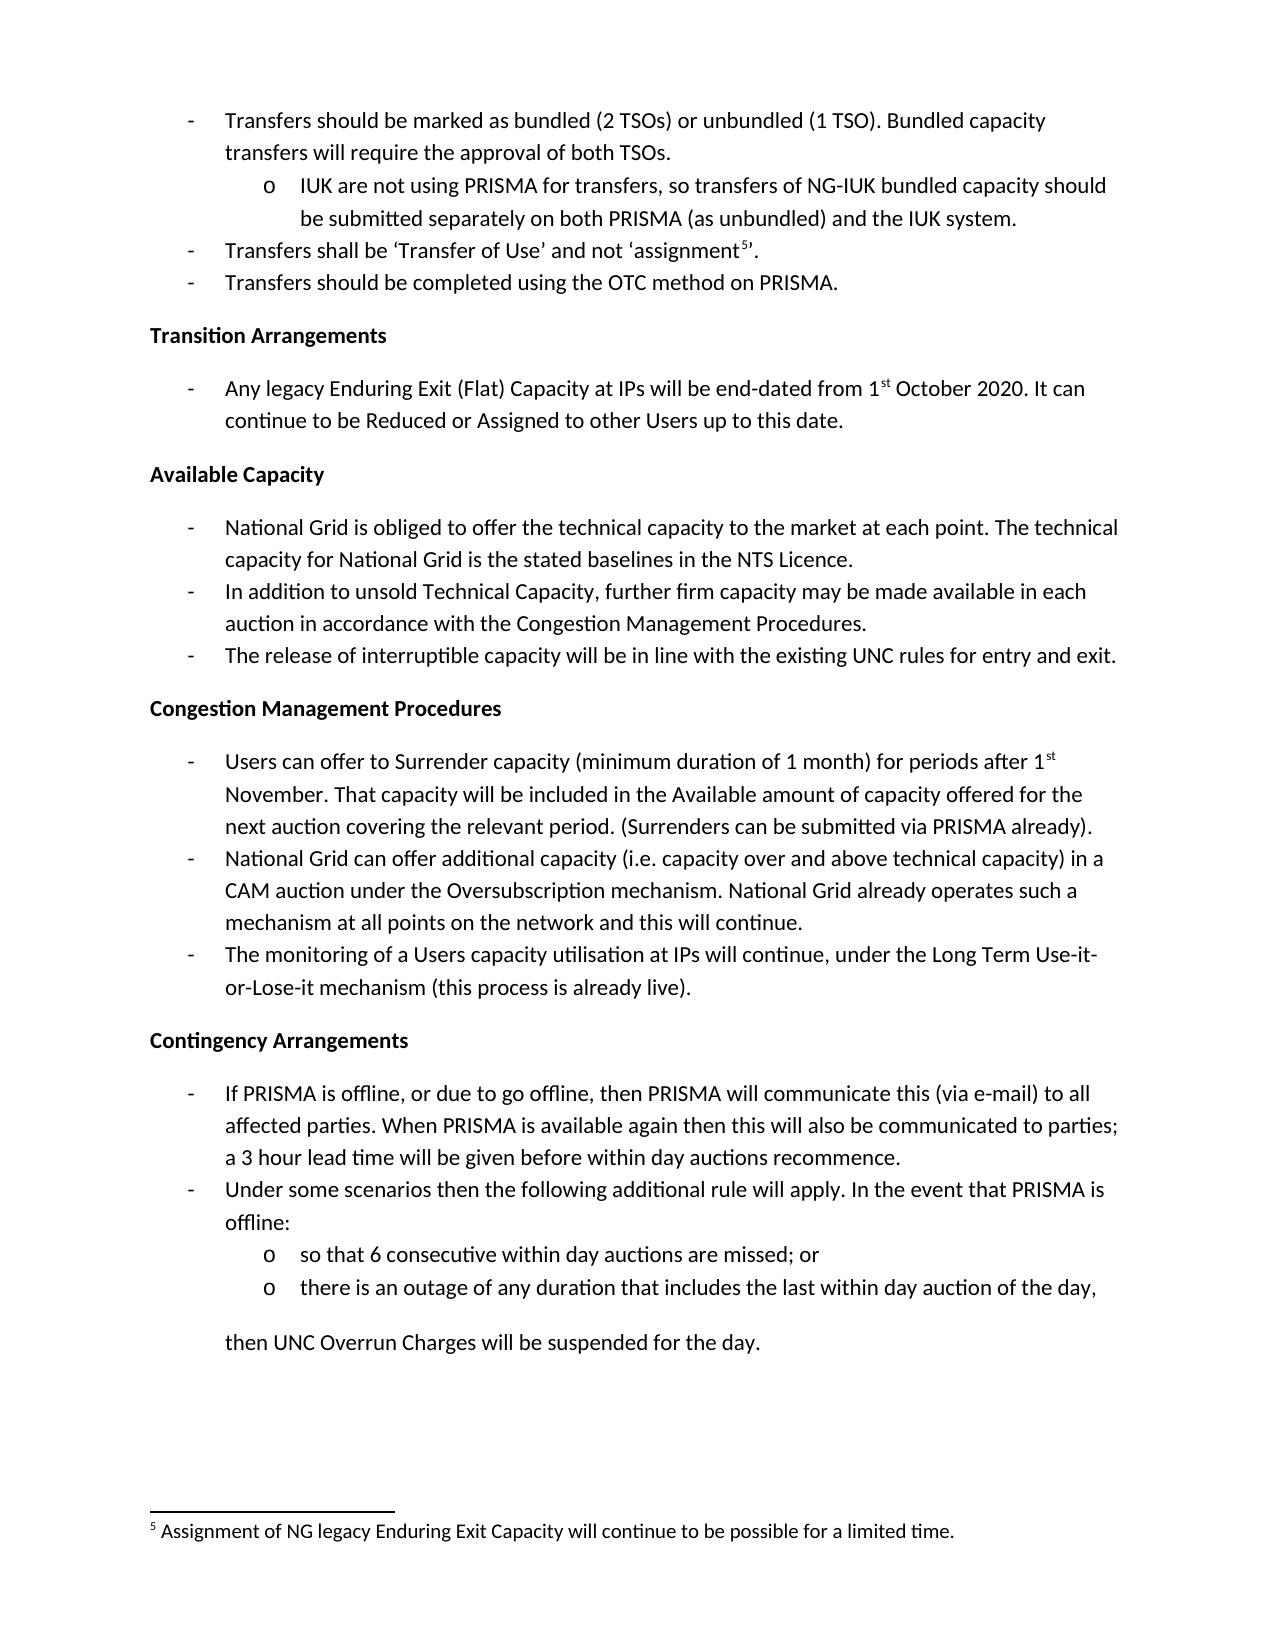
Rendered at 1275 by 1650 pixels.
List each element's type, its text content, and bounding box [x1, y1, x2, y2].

list so that 6 consecutive within day auctions are missed; or [262, 1240, 1125, 1269]
list National Grid is obliged to offer the technical capacity to the market at each point. The technical capacity for National Grid is the stated baselines in the NTS Licence. [187, 513, 1125, 573]
text Congestion Management Procedures [150, 694, 1125, 722]
list Any legacy Enduring Exit (Flat) Capacity at IPs will be end-dated from 1st October 2020. It can continue to be Reduced or Assigned to other Users up to this date. [187, 374, 1125, 435]
list Transfers shall be ‘Transfer of Use’ and not ‘assignment’. [187, 236, 1125, 264]
list The release of interruptible capacity will be in line with the existing UNC rules for entry and exit. [187, 641, 1125, 669]
list Users can offer to Surrender capacity (minimum duration of 1 month) for periods after 1st November. That capacity will be included in the Available amount of capacity offered for the next auction covering the relevant period. (Surrenders can be submitted via PRISMA already). [187, 747, 1125, 840]
text Transition Arrangements [150, 321, 1125, 349]
list Transfers should be marked as bundled (2 TSOs) or unbundled (1 TSO). Bundled capacity transfers will require the approval of both TSOs. [187, 106, 1125, 167]
list The monitoring of a Users capacity utilisation at IPs will continue, under the Long Term Use-it-or-Lose-it mechanism (this process is already live). [187, 941, 1125, 1001]
list National Grid can offer additional capacity (i.e. capacity over and above technical capacity) in a CAM auction under the Oversubscription mechanism. National Grid already operates such a mechanism at all points on the network and this will continue. [187, 844, 1125, 936]
list If PRISMA is offline, or due to go offline, then PRISMA will communicate this (via e-mail) to all affected parties. When PRISMA is available again then this will also be communicated to parties; a 3 hour lead time will be given before within day auctions recommence. [187, 1079, 1125, 1171]
list there is an outage of any duration that includes the last within day auction of the day, [262, 1273, 1125, 1302]
text then UNC Overrun Charges will be suspended for the day. [225, 1328, 1125, 1356]
list Transfers should be completed using the OTC method on PRISMA. [187, 268, 1125, 296]
list IUK are not using PRISMA for transfers, so transfers of NG-IUK bundled capacity should be submitted separately on both PRISMA (as unbundled) and the IUK system. [262, 171, 1125, 232]
list Under some scenarios then the following additional rule will apply. In the event that PRISMA is offline: [187, 1175, 1125, 1236]
text Available Capacity [150, 460, 1125, 488]
text Contingency Arrangements [150, 1026, 1125, 1054]
list In addition to unsold Technical Capacity, further firm capacity may be made available in each auction in accordance with the Congestion Management Procedures. [187, 577, 1125, 637]
